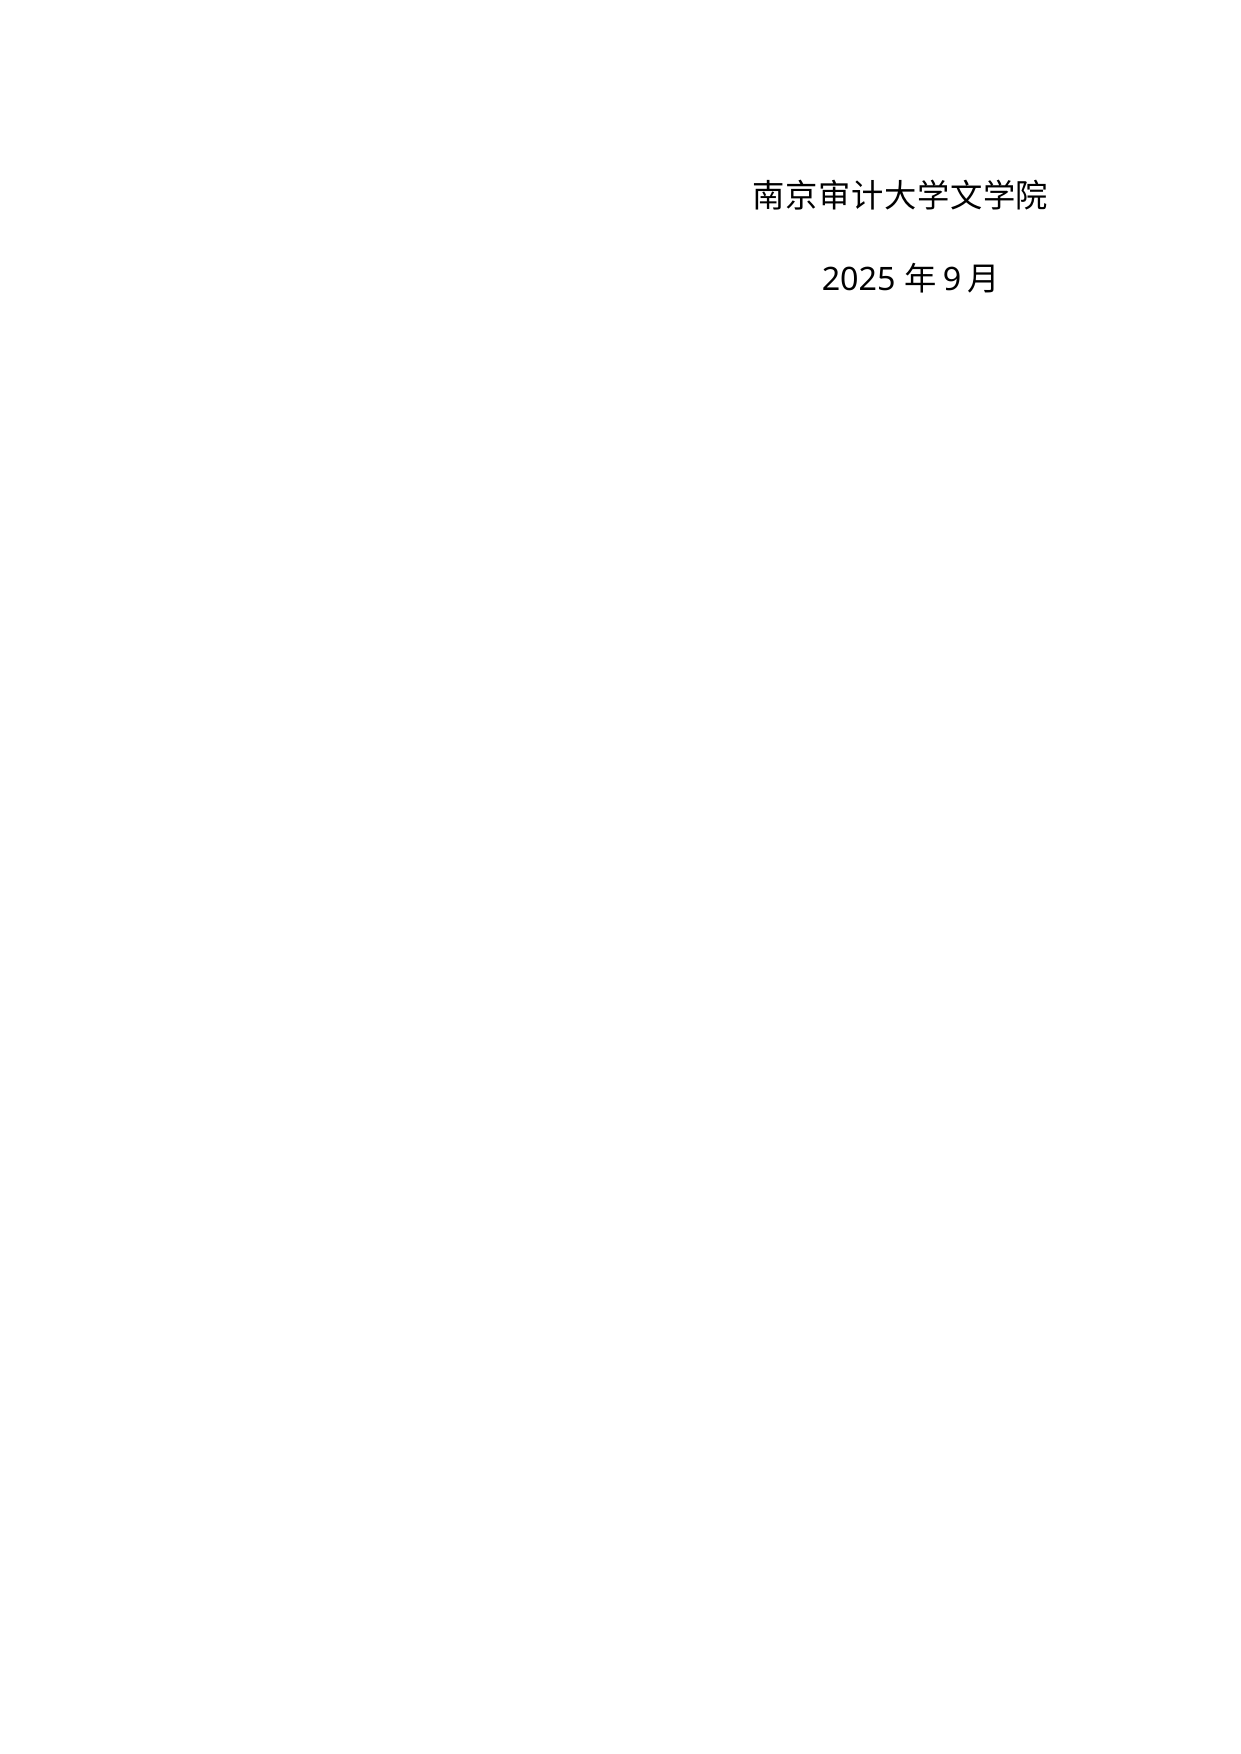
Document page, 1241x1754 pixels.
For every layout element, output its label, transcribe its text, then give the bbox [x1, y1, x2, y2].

text 2025 年9月 [187, 259, 1000, 302]
text 南京审计大学文学院 [187, 162, 1048, 227]
